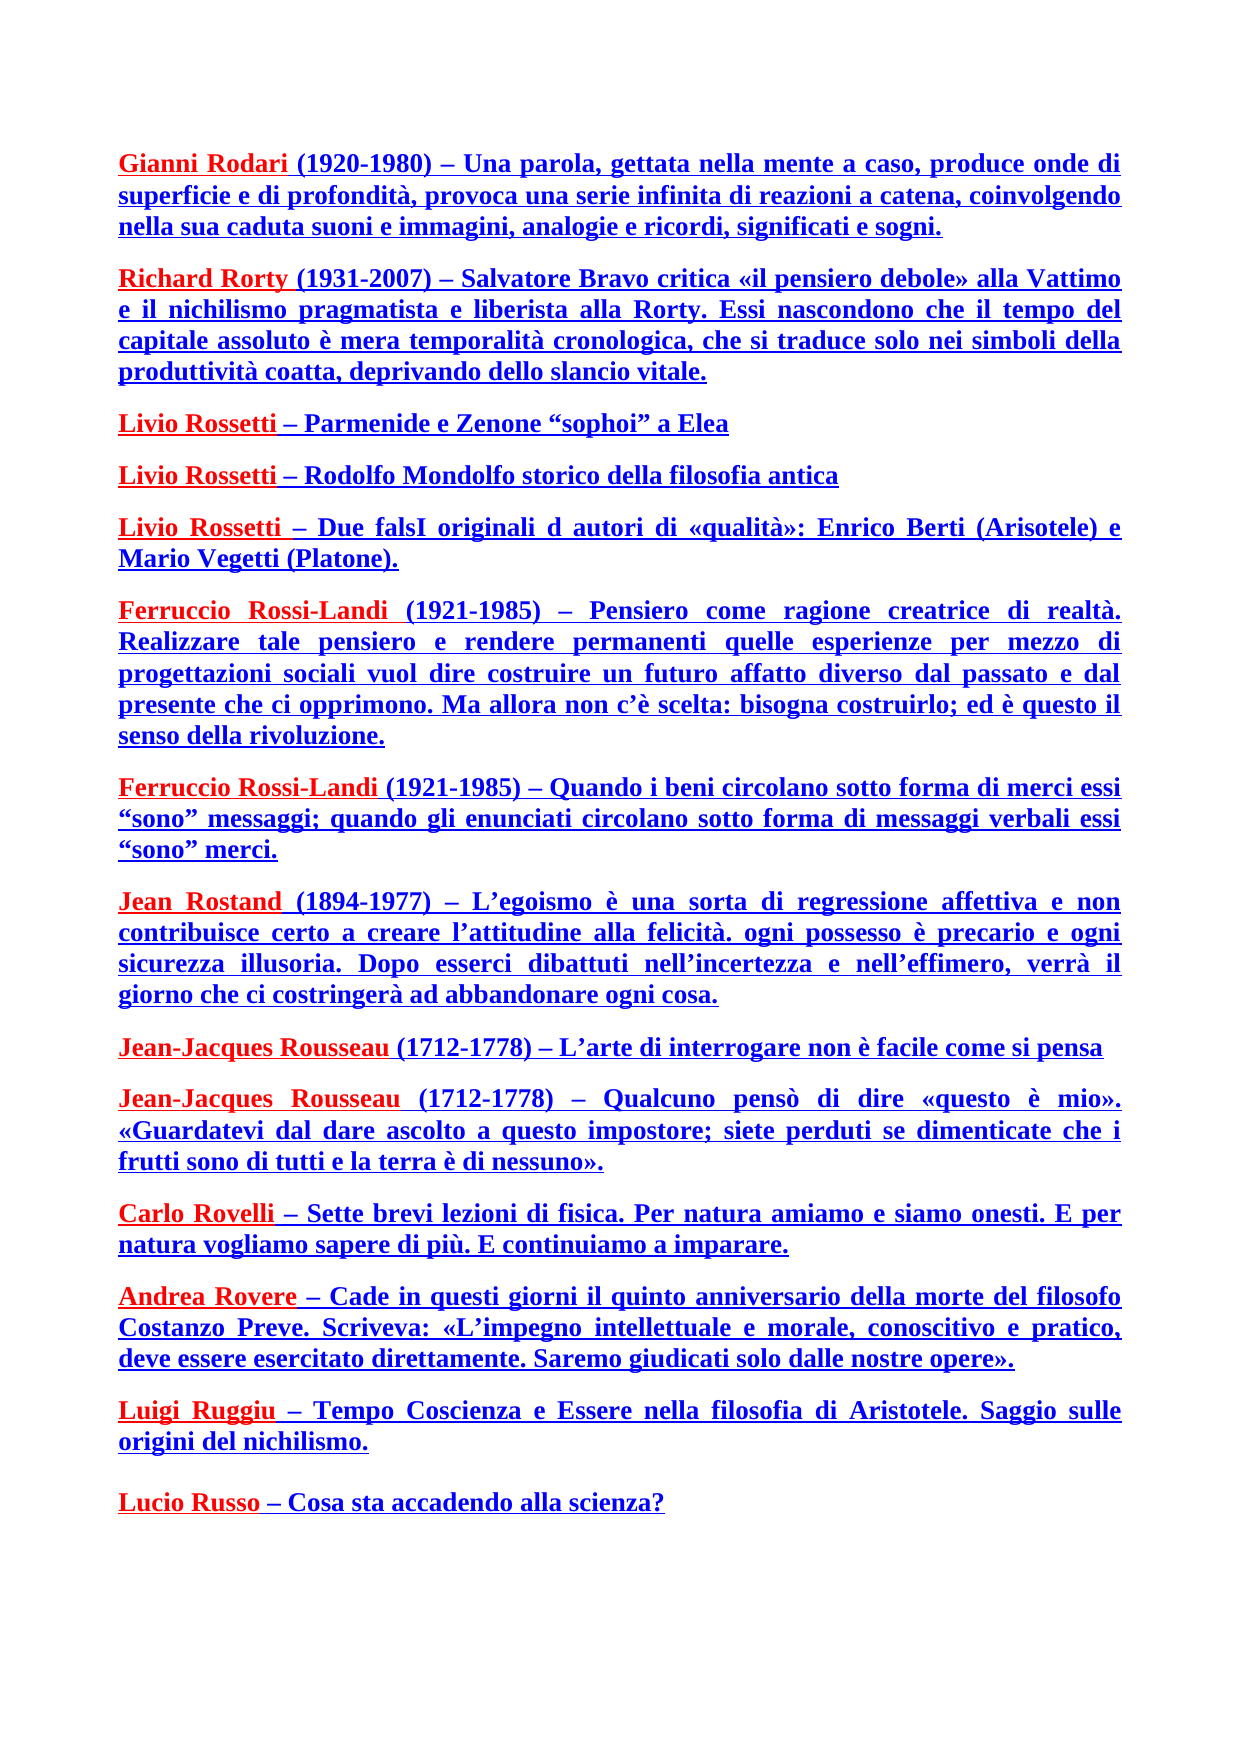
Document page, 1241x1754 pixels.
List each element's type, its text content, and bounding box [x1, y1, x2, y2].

text Andrea Rovere – Cade in questi giorni il quinto anniversario della morte del filosofo Costanzo Preve. Scriveva: «L’impegno intellettuale e morale, conoscitivo e pratico, deve essere esercitato direttamente. Saremo giudicati solo dalle nostre opere». [118, 1309, 1122, 1338]
subtitle Ferruccio Rossi-Landi (1921-1985) – Pensiero come ragione creatrice di realtà. Realizzare tale pensiero e rendere permanenti quelle esperienze per mezzo di progettazioni sociali vuol dire costruire un futuro affatto diverso dal passato e dal presente che ci opprimono. Ma allora non c’è scelta: bisogna costruirlo; ed è questo il senso della rivoluzione. [118, 594, 1122, 622]
subtitle Richard Rorty (1931-2007) – Salvatore Bravo critica «il pensiero debole» alla Vattimo e il nichilismo pragmatista e liberista alla Rorty. Essi nascondono che il tempo del capitale assoluto è mera temporalità cronologica, che si traduce solo nei simboli della produttività coatta, deprivando dello slancio vitale. [118, 322, 1122, 351]
subtitle Luigi Ruggiu – Tempo Coscienza e Essere nella filosofia di Aristotele. Saggio sulle origini del nichilismo. [118, 1394, 1122, 1421]
subtitle Richard Rorty (1931-2007) – Salvatore Bravo critica «il pensiero debole» alla Vattimo e il nichilismo pragmatista e liberista alla Rorty. Essi nascondono che il tempo del capitale assoluto è mera temporalità cronologica, che si traduce solo nei simboli della produttività coatta, deprivando dello slancio vitale. [118, 353, 1122, 386]
text Jean-Jacques Rousseau (1712-1778) – L’arte di interrogare non è facile come si pensa [118, 1031, 1122, 1062]
subtitle Lucio Russo – Cosa sta accadendo alla scienza? [118, 1486, 1122, 1517]
subtitle Jean Rostand (1894-1977) – L’egoismo è una sorta di regressione affettiva e non contribuisce certo a creare l’attitudine alla felicità. ogni possesso è precario e ogni sicurezza illusoria. Dopo esserci dibattuti nell’incertezza e nell’effimero, verrà il giorno che ci costringerà ad abbandonare ogni cosa. [118, 945, 1122, 975]
subtitle Jean Rostand (1894-1977) – L’egoismo è una sorta di regressione affettiva e non contribuisce certo a creare l’attitudine alla felicità. ogni possesso è precario e ogni sicurezza illusoria. Dopo esserci dibattuti nell’incertezza e nell’effimero, verrà il giorno che ci costringerà ad abbandonare ogni cosa. [118, 885, 1122, 943]
subtitle Jean Rostand (1894-1977) – L’egoismo è una sorta di regressione affettiva e non contribuisce certo a creare l’attitudine alla felicità. ogni possesso è precario e ogni sicurezza illusoria. Dopo esserci dibattuti nell’incertezza e nell’effimero, verrà il giorno che ci costringerà ad abbandonare ogni cosa. [118, 976, 1122, 1010]
subtitle Livio Rossetti – Due falsI originali d autori di «qualità»: Enrico Berti (Arisotele) e Mario Vegetti (Platone). [118, 540, 1122, 573]
subtitle Jean-Jacques Rousseau (1712-1778) – Qualcuno pensò di dire «questo è mio». «Guardatevi dal dare ascolto a questo impostore; siete perduti se dimenticate che i frutti sono di tutti e la terra è di nessuno». [118, 1083, 1122, 1110]
subtitle Livio Rossetti – Due falsI originali d autori di «qualità»: Enrico Berti (Arisotele) e Mario Vegetti (Platone). [118, 511, 1122, 538]
subtitle Richard Rorty (1931-2007) – Salvatore Bravo critica «il pensiero debole» alla Vattimo e il nichilismo pragmatista e liberista alla Rorty. Essi nascondono che il tempo del capitale assoluto è mera temporalità cronologica, che si traduce solo nei simboli della produttività coatta, deprivando dello slancio vitale. [118, 262, 1122, 289]
text Andrea Rovere – Cade in questi giorni il quinto anniversario della morte del filosofo Costanzo Preve. Scriveva: «L’impegno intellettuale e morale, conoscitivo e pratico, deve essere esercitato direttamente. Saremo giudicati solo dalle nostre opere». [118, 1340, 1122, 1373]
subtitle Ferruccio Rossi-Landi (1921-1985) – Pensiero come ragione creatrice di realtà. Realizzare tale pensiero e rendere permanenti quelle esperienze per mezzo di progettazioni sociali vuol dire costruire un futuro affatto diverso dal passato e dal presente che ci opprimono. Ma allora non c’è scelta: bisogna costruirlo; ed è questo il senso della rivoluzione. [118, 623, 1122, 653]
text Carlo Rovelli – Sette brevi lezioni di fisica. Per natura amiamo e siamo onesti. E per natura vogliamo sapere di più. E continuiamo a imparare. [118, 1226, 1122, 1259]
subtitle Jean-Jacques Rousseau (1712-1778) – Qualcuno pensò di dire «questo è mio». «Guardatevi dal dare ascolto a questo impostore; siete perduti se dimenticate che i frutti sono di tutti e la terra è di nessuno». [118, 1111, 1122, 1176]
subtitle Ferruccio Rossi-Landi (1921-1985) – Quando i beni circolano sotto forma di merci essi “sono” messaggi; quando gli enunciati circolano sotto forma di messaggi verbali essi “sono” merci. [118, 799, 1122, 864]
subtitle Ferruccio Rossi-Landi (1921-1985) – Pensiero come ragione creatrice di realtà. Realizzare tale pensiero e rendere permanenti quelle esperienze per mezzo di progettazioni sociali vuol dire costruire un futuro affatto diverso dal passato e dal presente che ci opprimono. Ma allora non c’è scelta: bisogna costruirlo; ed è questo il senso della rivoluzione. [118, 654, 1122, 715]
subtitle Richard Rorty (1931-2007) – Salvatore Bravo critica «il pensiero debole» alla Vattimo e il nichilismo pragmatista e liberista alla Rorty. Essi nascondono che il tempo del capitale assoluto è mera temporalità cronologica, che si traduce solo nei simboli della produttività coatta, deprivando dello slancio vitale. [118, 291, 1122, 320]
subtitle Luigi Ruggiu – Tempo Coscienza e Essere nella filosofia di Aristotele. Saggio sulle origini del nichilismo. [118, 1423, 1122, 1457]
subtitle Gianni Rodari (1920-1980) – Una parola, gettata nella mente a caso, produce onde di superficie e di profondità, provoca una serie infinita di reazioni a catena, coinvolgendo nella sua caduta suoni e immagini, analogie e ricordi, significati e sogni. [118, 207, 1122, 241]
subtitle Ferruccio Rossi-Landi (1921-1985) – Quando i beni circolano sotto forma di merci essi “sono” messaggi; quando gli enunciati circolano sotto forma di messaggi verbali essi “sono” merci. [118, 771, 1122, 798]
text Livio Rossetti – Rodolfo Mondolfo storico della filosofia antica [118, 459, 1122, 490]
subtitle Gianni Rodari (1920-1980) – Una parola, gettata nella mente a caso, produce onde di superficie e di profondità, provoca una serie infinita di reazioni a catena, coinvolgendo nella sua caduta suoni e immagini, analogie e ricordi, significati e sogni. [118, 148, 1122, 206]
text Carlo Rovelli – Sette brevi lezioni di fisica. Per natura amiamo e siamo onesti. E per natura vogliamo sapere di più. E continuiamo a imparare. [118, 1197, 1122, 1224]
subtitle Livio Rossetti – Parmenide e Zenone “sophoi” a Elea [118, 407, 1122, 438]
subtitle Ferruccio Rossi-Landi (1921-1985) – Pensiero come ragione creatrice di realtà. Realizzare tale pensiero e rendere permanenti quelle esperienze per mezzo di progettazioni sociali vuol dire costruire un futuro affatto diverso dal passato e dal presente che ci opprimono. Ma allora non c’è scelta: bisogna costruirlo; ed è questo il senso della rivoluzione. [118, 716, 1122, 750]
text Andrea Rovere – Cade in questi giorni il quinto anniversario della morte del filosofo Costanzo Preve. Scriveva: «L’impegno intellettuale e morale, conoscitivo e pratico, deve essere esercitato direttamente. Saremo giudicati solo dalle nostre opere». [118, 1280, 1122, 1307]
